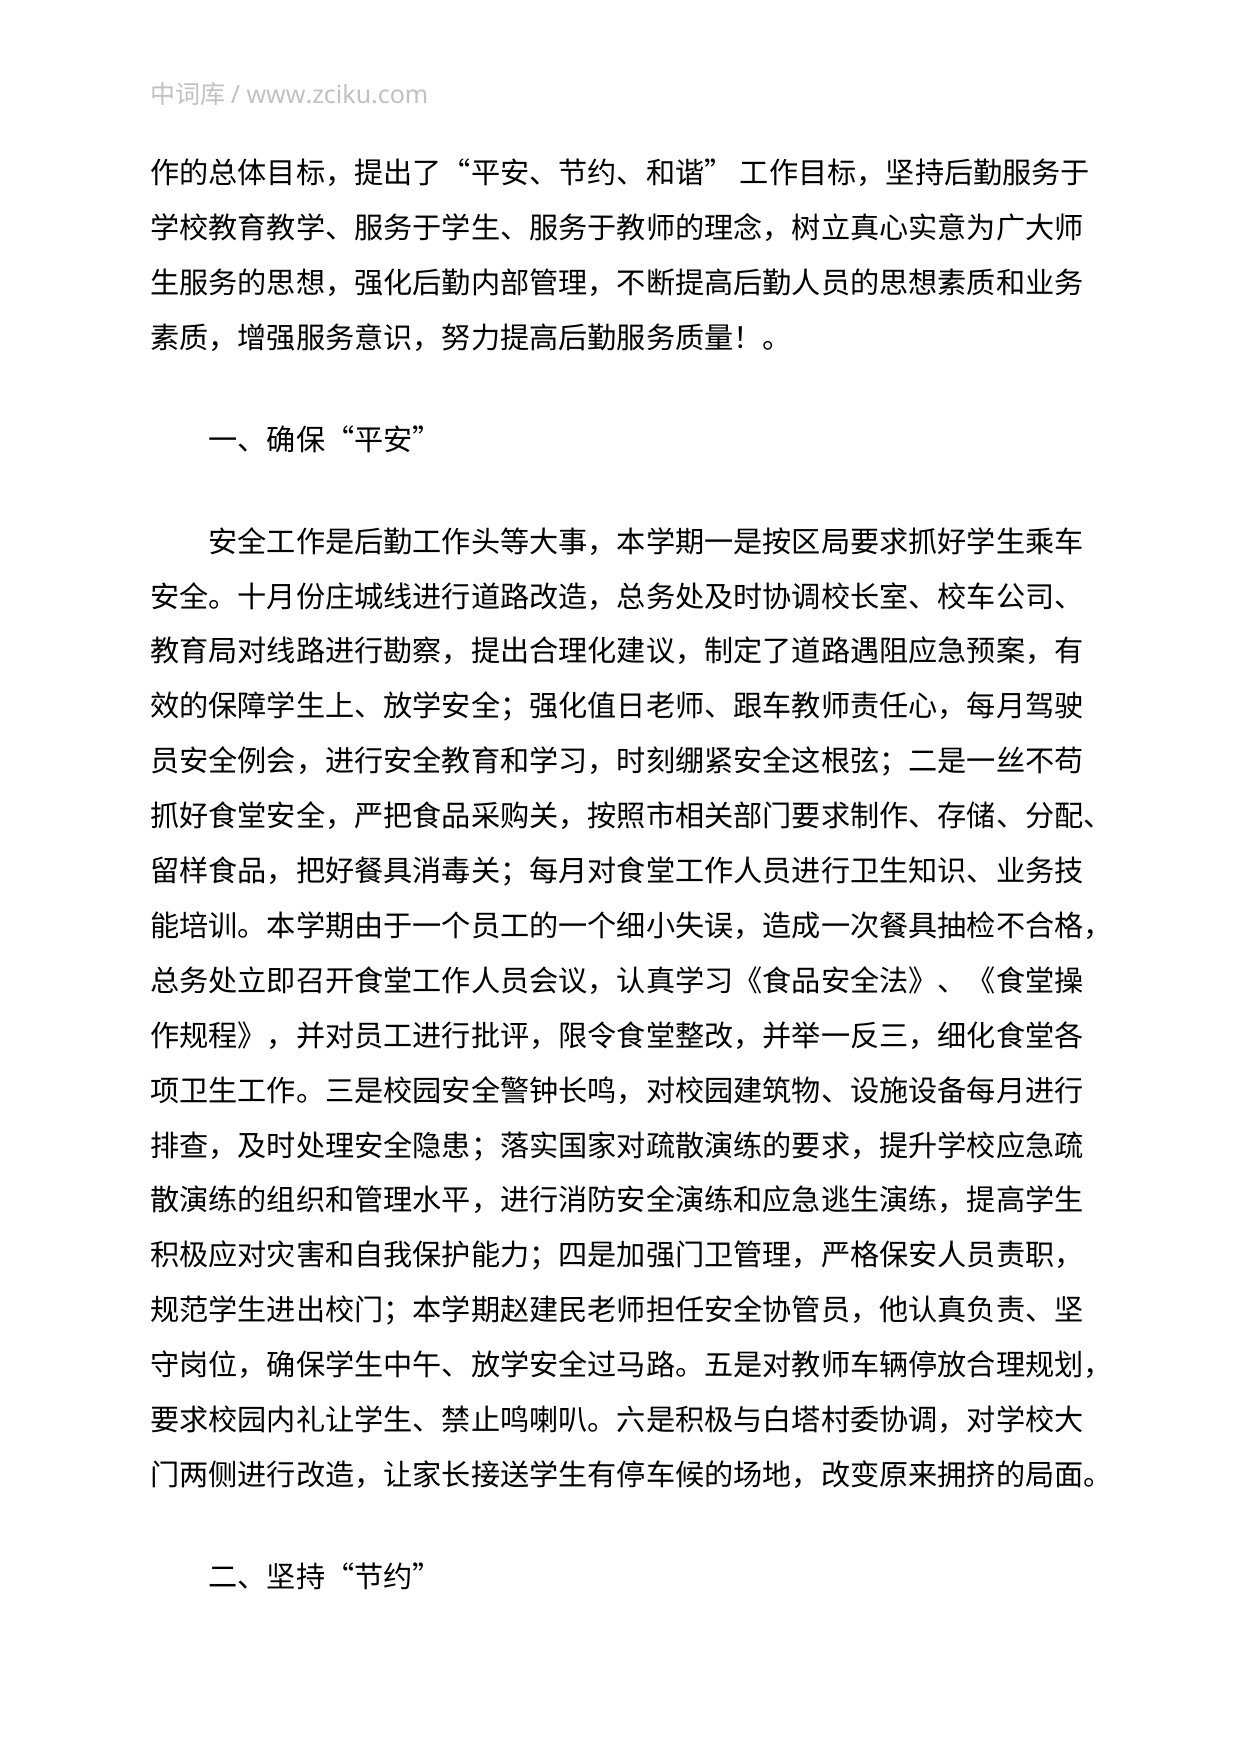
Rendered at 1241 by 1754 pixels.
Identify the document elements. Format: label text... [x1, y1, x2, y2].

text 一、确保“平安” [150, 416, 1090, 459]
text 安全工作是后勤工作头等大事，本学期一是按区局要求抓好学生乘车安全。十月份庄城线进行道路改造，总务处及时协调校长室、校车公司、教育局对线路进行勘察，提出合理化建议，制定了道路遇阻应急预案，有效的保障学生上、放学安全；强化值日老师、跟车教师责任心，每月驾驶员安全例会，进行安全教育和学习，时刻绷紧安全这根弦；二是一丝不苟抓好食堂安全，严把食品采购关，按照市相关部门要求制作、存储、分配、留样食品，把好餐具消毒关；每月对食堂工作人员进行卫生知识、业务技能培训。本学期由于一个员工的一个细小失误，造成一次餐具抽检不合格，总务处立即召开食堂工作人员会议，认真学习《食品安全法》、《食堂操作规程》，并对员工进行批评，限令食堂整改，并举一反三，细化食堂各项卫生工作。三是校园安全警钟长鸣，对校园建筑物、设施设备每月进行排查，及时处理安全隐患；落实国家对疏散演练的要求，提升学校应急疏散演练的组织和管理水平，进行消防安全演练和应急逃生演练，提高学生积极应对灾害和自我保护能力；四是加强门卫管理，严格保安人员责职，规范学生进出校门；本学期赵建民老师担任安全协管员，他认真负责、坚守岗位，确保学生中午、放学安全过马路。五是对教师车辆停放合理规划，要求校园内礼让学生、禁止鸣喇叭。六是积极与白塔村委协调，对学校大门两侧进行改造，让家长接送学生有停车候的场地，改变原来拥挤的局面。 [150, 518, 1090, 1494]
text 二、坚持“节约” [150, 1553, 1090, 1596]
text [150, 150, 1090, 357]
